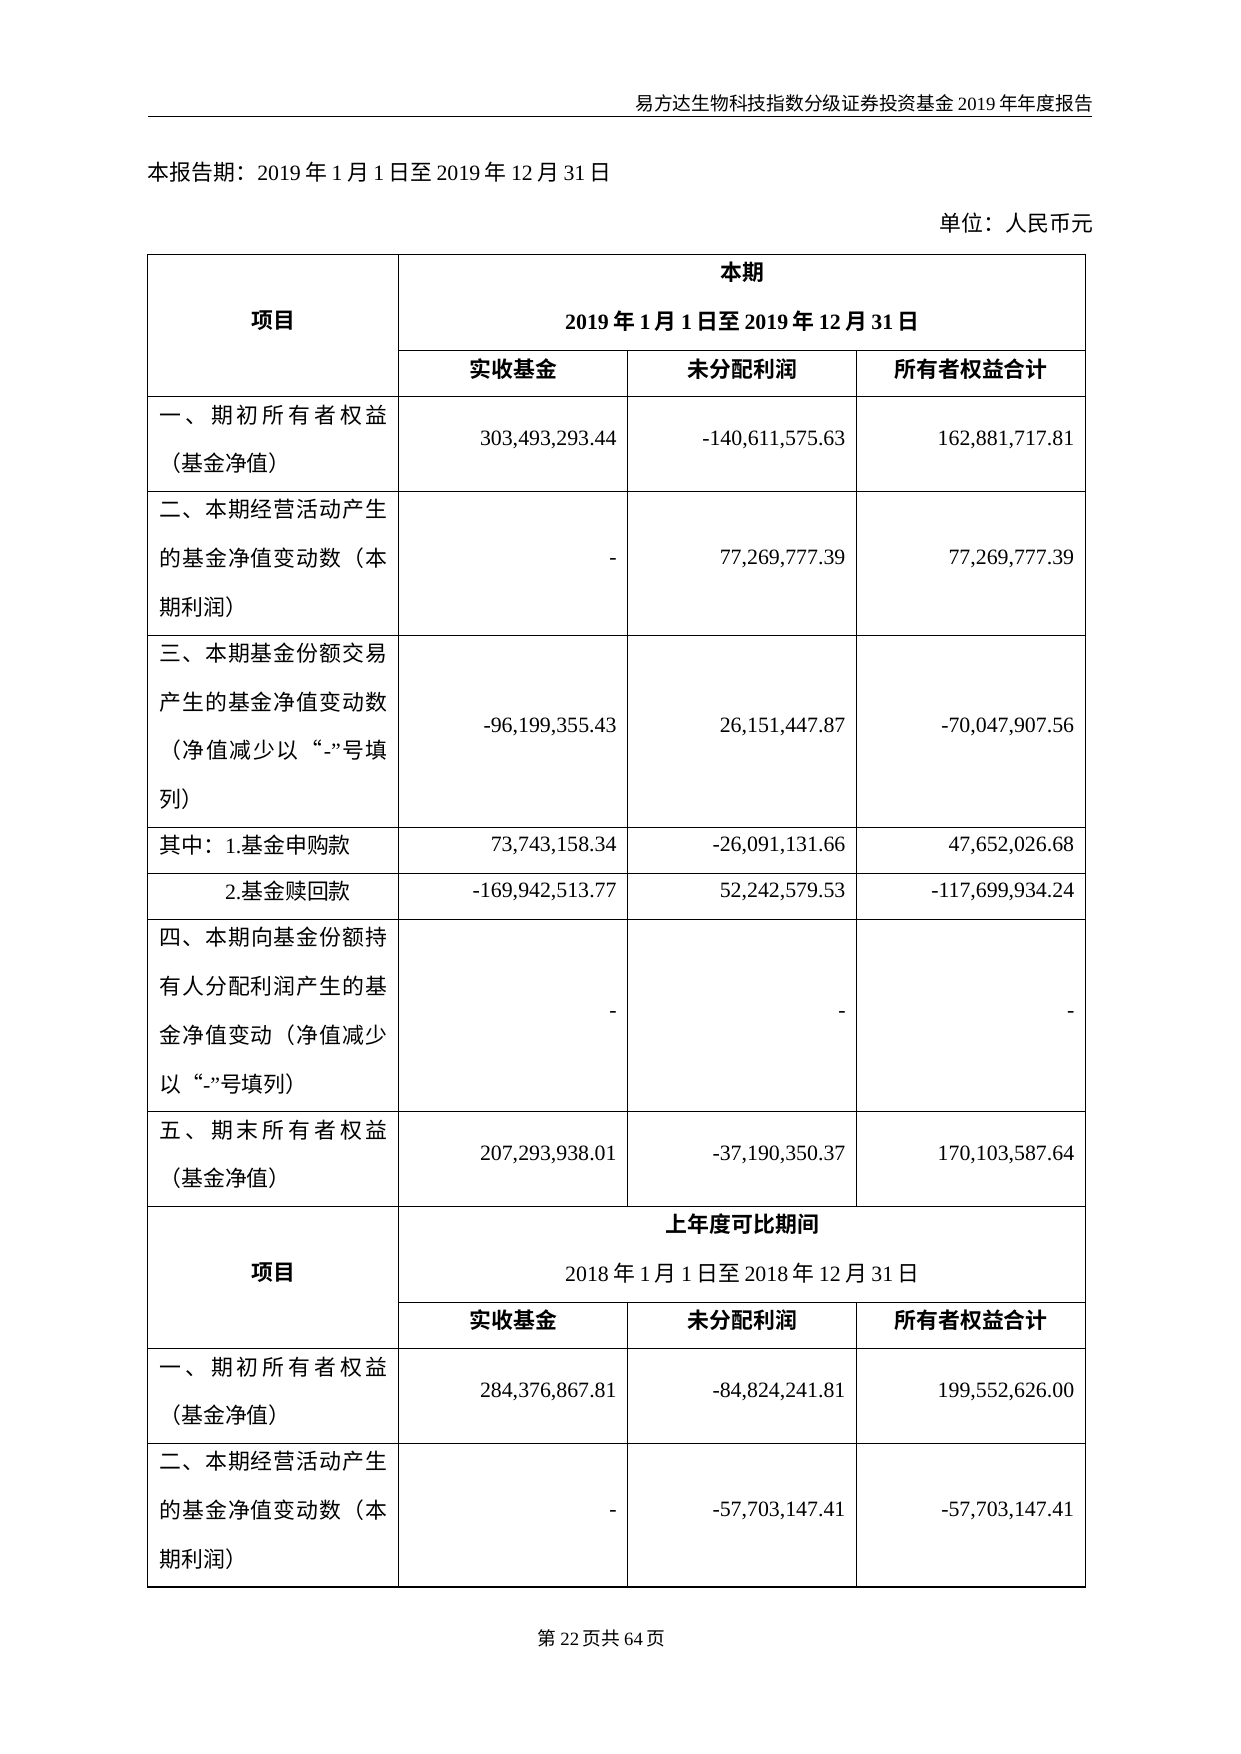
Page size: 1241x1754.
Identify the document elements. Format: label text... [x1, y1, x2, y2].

table_cell -117,699,934.24 [857, 874, 1085, 919]
table_cell 所有者权益合计 [857, 1303, 1085, 1348]
table_cell -84,824,241.81 [628, 1349, 856, 1443]
table_cell 199,552,626.00 [857, 1349, 1085, 1443]
table_cell -26,091,131.66 [628, 828, 856, 873]
table_cell 77,269,777.39 [628, 492, 856, 634]
table_cell 其中：1.基金申购款 [148, 828, 398, 873]
table_cell 77,269,777.39 [857, 492, 1085, 634]
table_cell -57,703,147.41 [628, 1444, 856, 1586]
table_cell 五、期末所有者权益（基金净值） [148, 1112, 398, 1206]
table_cell 项目 [148, 1207, 398, 1348]
table_cell 上年度可比期间 2018年1月1日至2018年12月31日 [399, 1207, 1085, 1302]
table_cell 一、期初所有者权益（基金净值） [148, 397, 398, 491]
table_cell 四、本期向基金份额持有人分配利润产生的基金净值变动（净值减少以“-”号填列） [148, 920, 398, 1111]
table_cell - [399, 1444, 627, 1586]
table_cell 二、本期经营活动产生的基金净值变动数（本期利润） [148, 492, 398, 634]
table_cell 一、期初所有者权益（基金净值） [148, 1349, 398, 1443]
table_cell -96,199,355.43 [399, 636, 627, 827]
table_cell - [399, 920, 627, 1111]
text 单位：人民币元 [149, 206, 1092, 238]
table_cell 所有者权益合计 [857, 351, 1085, 396]
table_cell - [857, 920, 1085, 1111]
table_cell -37,190,350.37 [628, 1112, 856, 1206]
table_cell 三、本期基金份额交易产生的基金净值变动数（净值减少以“-”号填列） [148, 636, 398, 827]
table_cell - [399, 492, 627, 634]
table_cell 二、本期经营活动产生的基金净值变动数（本期利润） [148, 1444, 398, 1586]
table_cell -140,611,575.63 [628, 397, 856, 491]
table_cell 实收基金 [399, 351, 627, 396]
table_cell 284,376,867.81 [399, 1349, 627, 1443]
table_cell -169,942,513.77 [399, 874, 627, 919]
table_cell 52,242,579.53 [628, 874, 856, 919]
table_cell 未分配利润 [628, 351, 856, 396]
table_cell -57,703,147.41 [857, 1444, 1085, 1586]
table_cell 未分配利润 [628, 1303, 856, 1348]
table_cell 170,103,587.64 [857, 1112, 1085, 1206]
table_cell 2.基金赎回款 [148, 874, 398, 919]
table_cell 303,493,293.44 [399, 397, 627, 491]
text 本报告期：2019年1月1日至2019年12月31日 [148, 154, 1092, 187]
table_header 项目 [148, 255, 398, 396]
table_cell 26,151,447.87 [628, 636, 856, 827]
table_cell 162,881,717.81 [857, 397, 1085, 491]
table_cell 47,652,026.68 [857, 828, 1085, 873]
table_header 本期 2019年1月1日至2019年12月31日 [399, 255, 1085, 350]
table_cell - [628, 920, 856, 1111]
table_cell 实收基金 [399, 1303, 627, 1348]
table_cell -70,047,907.56 [857, 636, 1085, 827]
table_cell 73,743,158.34 [399, 828, 627, 873]
table_cell 207,293,938.01 [399, 1112, 627, 1206]
